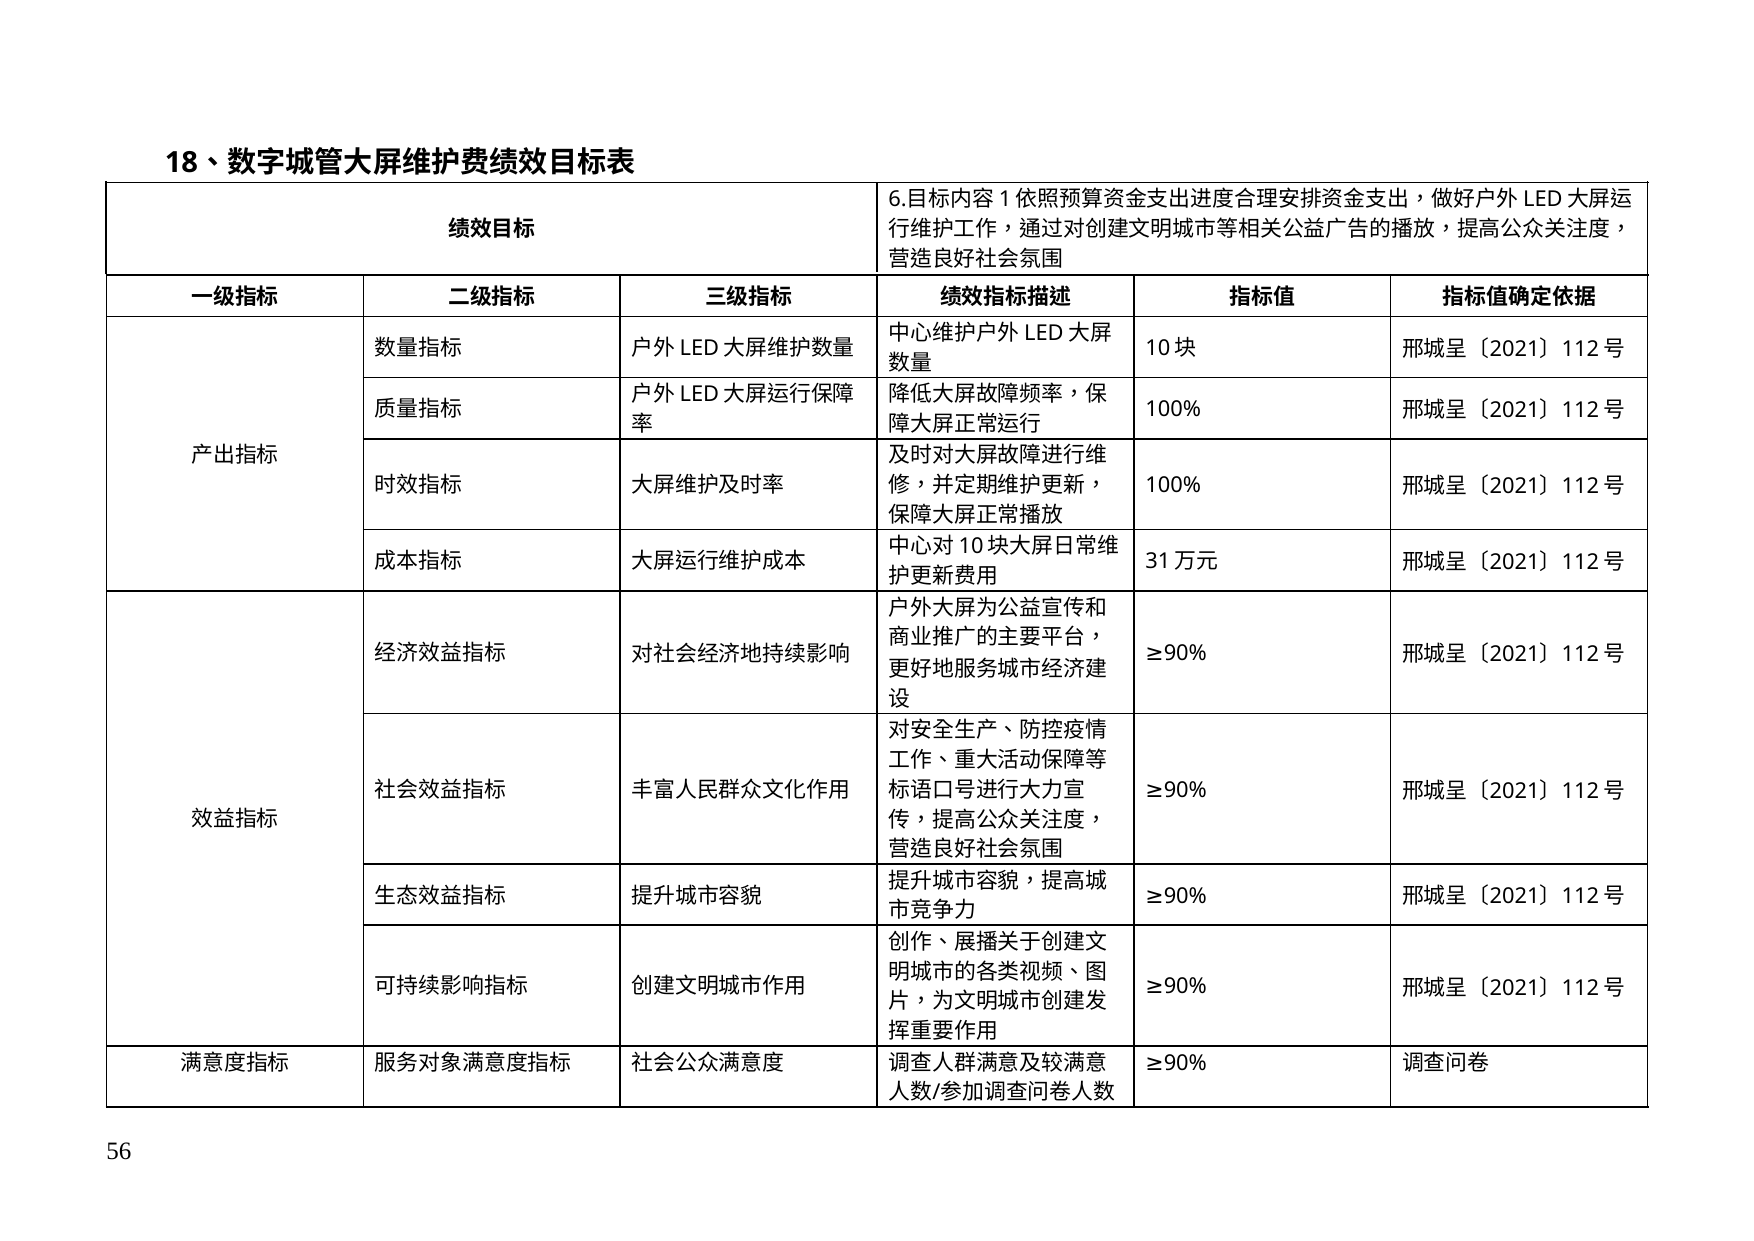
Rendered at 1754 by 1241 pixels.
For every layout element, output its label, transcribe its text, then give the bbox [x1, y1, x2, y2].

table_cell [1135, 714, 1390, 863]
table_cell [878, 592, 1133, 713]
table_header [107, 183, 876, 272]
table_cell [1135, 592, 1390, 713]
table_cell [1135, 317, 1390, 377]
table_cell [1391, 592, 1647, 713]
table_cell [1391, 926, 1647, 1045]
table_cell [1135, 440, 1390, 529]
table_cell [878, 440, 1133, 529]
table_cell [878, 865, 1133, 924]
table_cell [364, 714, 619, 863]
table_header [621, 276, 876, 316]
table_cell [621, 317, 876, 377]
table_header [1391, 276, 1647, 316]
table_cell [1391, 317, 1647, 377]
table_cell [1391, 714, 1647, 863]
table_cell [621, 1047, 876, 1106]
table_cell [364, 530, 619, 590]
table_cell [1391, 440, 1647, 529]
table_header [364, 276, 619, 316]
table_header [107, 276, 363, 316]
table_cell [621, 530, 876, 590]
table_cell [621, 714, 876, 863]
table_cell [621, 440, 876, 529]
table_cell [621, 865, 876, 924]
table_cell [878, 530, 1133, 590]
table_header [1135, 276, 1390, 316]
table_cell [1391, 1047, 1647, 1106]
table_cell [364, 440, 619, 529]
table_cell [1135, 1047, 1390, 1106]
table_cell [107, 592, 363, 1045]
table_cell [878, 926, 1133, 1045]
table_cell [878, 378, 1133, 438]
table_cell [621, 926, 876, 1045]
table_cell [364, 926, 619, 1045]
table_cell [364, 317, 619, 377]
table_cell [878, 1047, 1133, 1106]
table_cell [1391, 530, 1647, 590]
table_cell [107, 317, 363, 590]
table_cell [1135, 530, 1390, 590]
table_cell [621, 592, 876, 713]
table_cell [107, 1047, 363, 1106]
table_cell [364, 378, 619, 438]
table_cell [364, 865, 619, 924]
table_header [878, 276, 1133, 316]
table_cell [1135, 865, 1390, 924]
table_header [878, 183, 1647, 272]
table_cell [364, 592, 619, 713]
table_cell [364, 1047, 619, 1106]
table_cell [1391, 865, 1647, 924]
text 18、数字城管大屏维护费绩效目标表 [106, 142, 1648, 181]
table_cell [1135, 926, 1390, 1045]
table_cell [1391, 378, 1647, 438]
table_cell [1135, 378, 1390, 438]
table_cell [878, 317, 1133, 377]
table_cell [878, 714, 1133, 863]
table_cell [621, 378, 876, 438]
